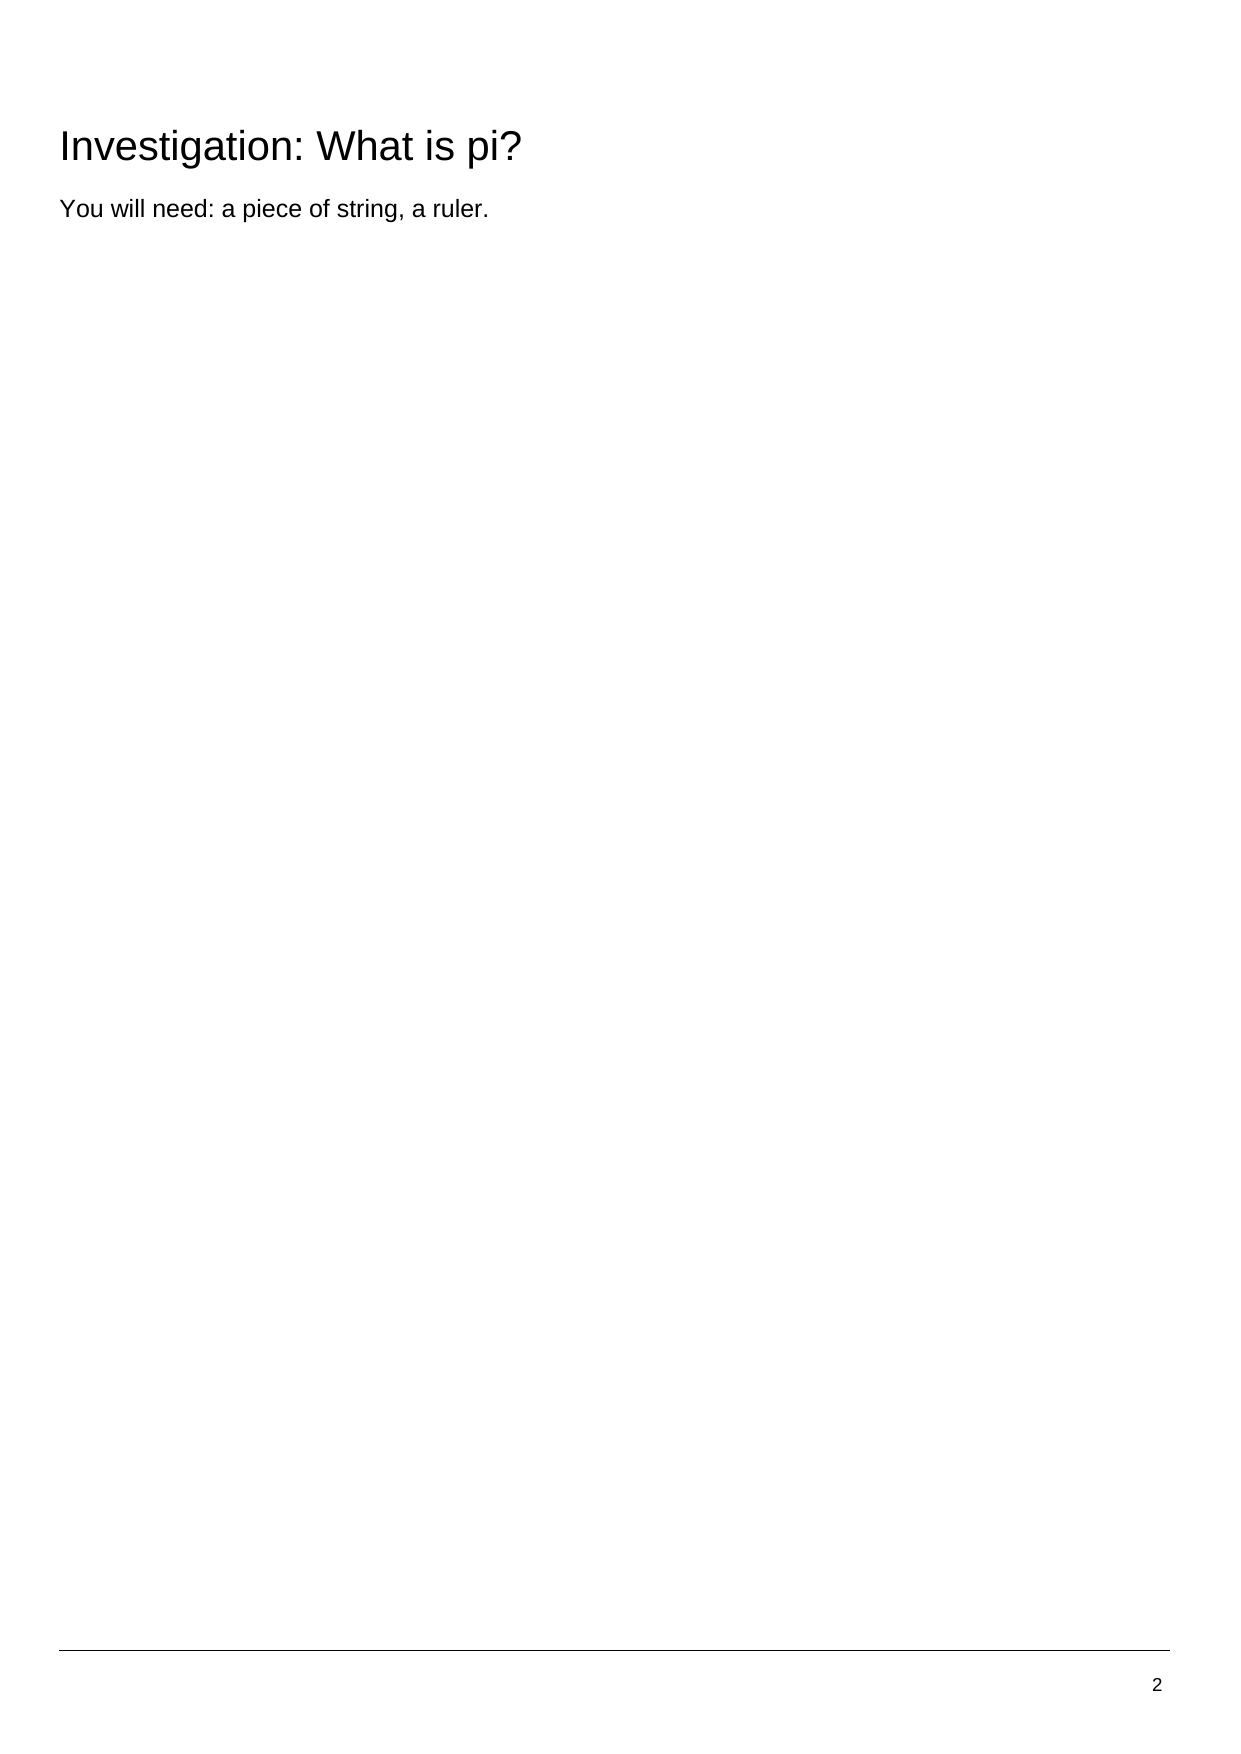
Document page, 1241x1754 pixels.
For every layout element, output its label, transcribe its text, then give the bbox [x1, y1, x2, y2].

subtitle Investigation: What is pi? [59, 121, 1169, 169]
text You will need: a piece of string, a ruler. [59, 194, 1169, 223]
